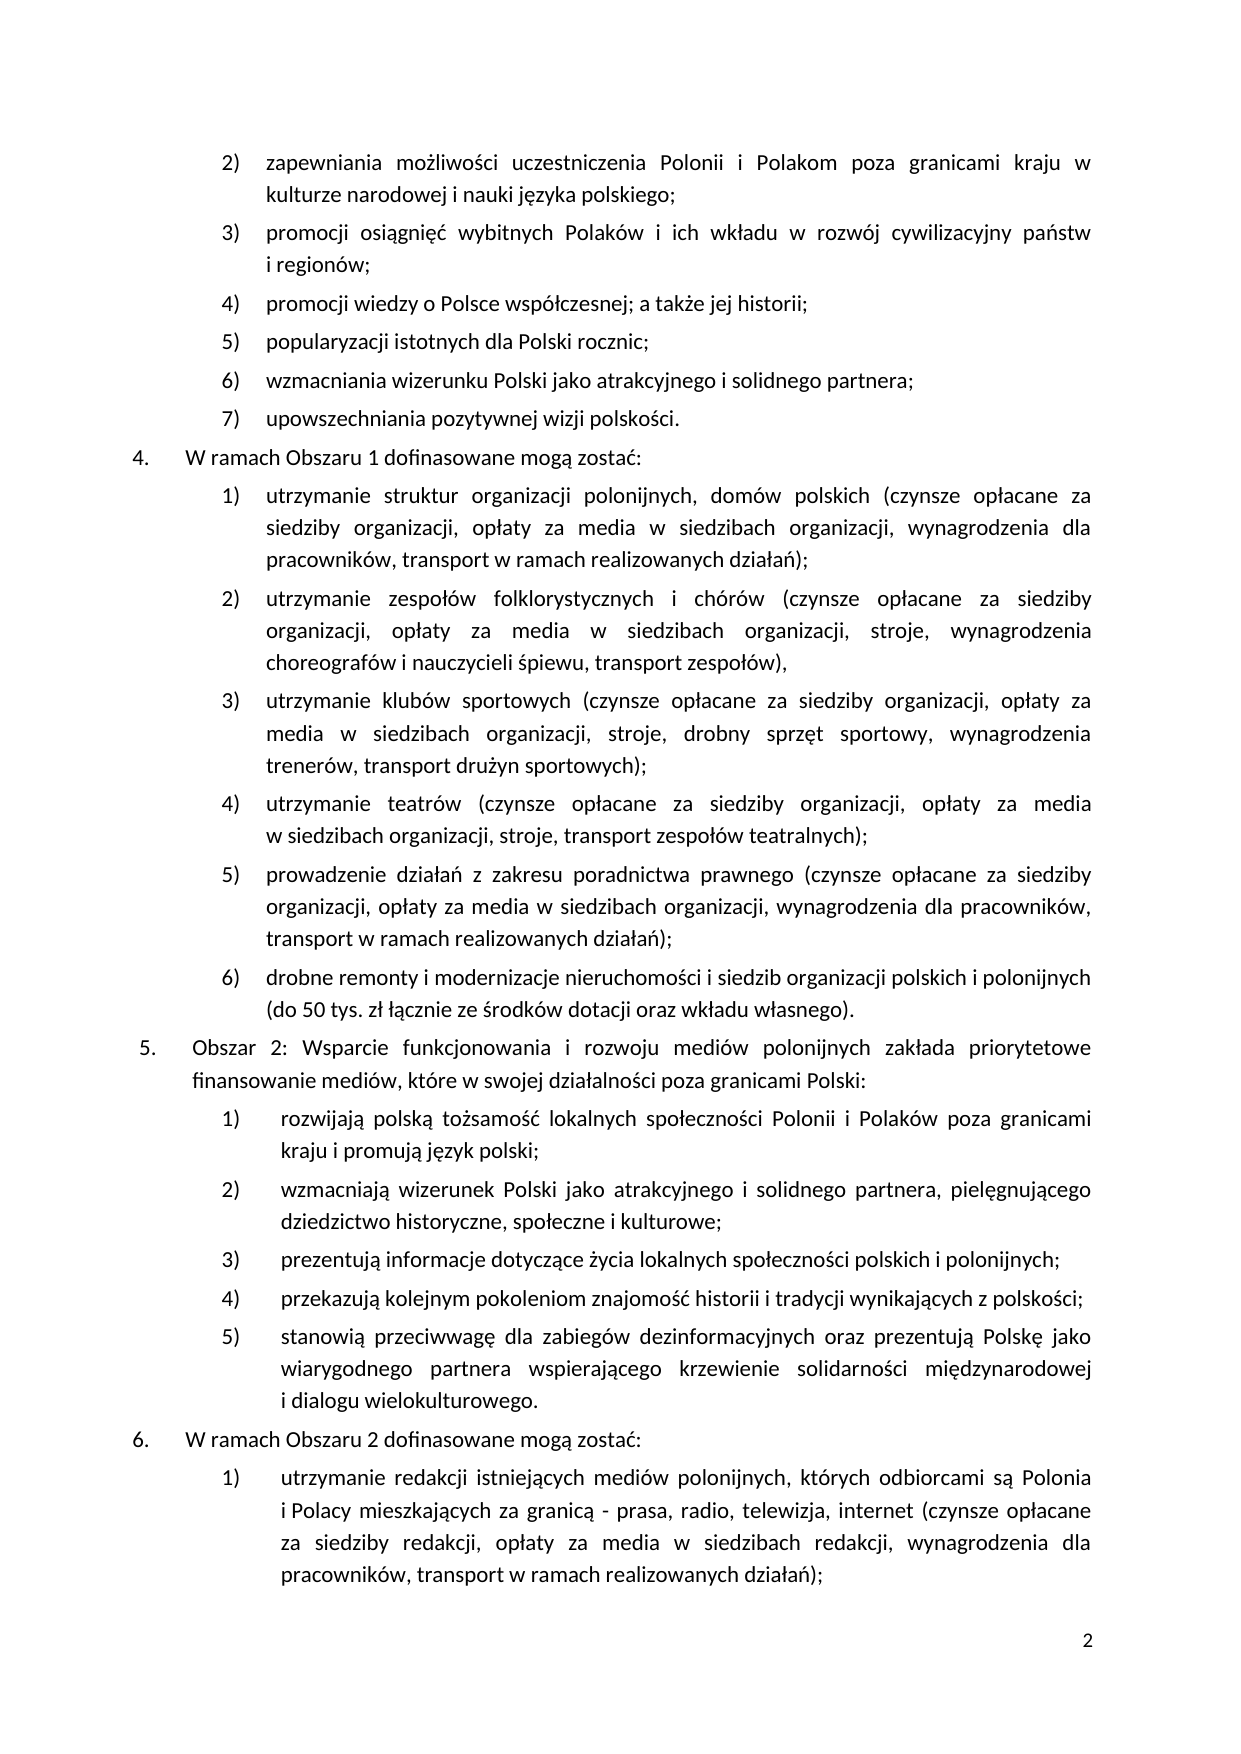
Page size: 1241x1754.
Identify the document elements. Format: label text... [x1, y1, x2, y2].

list Obszar 2: Wsparcie funkcjonowania i rozwoju mediów polonijnych zakłada priorytetowe finansowanie mediów, które w swojej działalności poza granicami Polski: [139, 1033, 1093, 1094]
list prezentują informacje dotyczące życia lokalnych społeczności polskich i polonijnych; [221, 1245, 1093, 1273]
list W ramach Obszaru 1 dofinasowane mogą zostać: [132, 443, 1093, 471]
list popularyzacji istotnych dla Polski rocznic; [221, 327, 1093, 355]
list zapewniania możliwości uczestniczenia Polonii i Polakom poza granicami kraju w kulturze narodowej i nauki języka polskiego; [221, 148, 1093, 208]
list promocji osiągnięć wybitnych Polaków i ich wkładu w rozwój cywilizacyjny państw i regionów; [221, 218, 1093, 278]
list upowszechniania pozytywnej wizji polskości. [221, 404, 1093, 432]
list przekazują kolejnym pokoleniom znajomość historii i tradycji wynikających z polskości; [221, 1284, 1093, 1312]
list utrzymanie struktur organizacji polonijnych, domów polskich (czynsze opłacane za siedziby organizacji, opłaty za media w siedzibach organizacji, wynagrodzenia dla pracowników, transport w ramach realizowanych działań); [221, 481, 1093, 573]
list rozwijają polską tożsamość lokalnych społeczności Polonii i Polaków poza granicami kraju i promują język polski; [221, 1104, 1093, 1164]
list utrzymanie redakcji istniejących mediów polonijnych, których odbiorcami są Polonia i Polacy mieszkających za granicą - prasa, radio, telewizja, internet (czynsze opłacane za siedziby redakcji, opłaty za media w siedzibach redakcji, wynagrodzenia dla pracowników, transport w ramach realizowanych działań); [221, 1463, 1093, 1588]
list wzmacniania wizerunku Polski jako atrakcyjnego i solidnego partnera; [221, 366, 1093, 394]
list drobne remonty i modernizacje nieruchomości i siedzib organizacji polskich i polonijnych (do 50 tys. zł łącznie ze środków dotacji oraz wkładu własnego). [221, 963, 1093, 1023]
list W ramach Obszaru 2 dofinasowane mogą zostać: [132, 1425, 1093, 1453]
list utrzymanie zespołów folklorystycznych i chórów (czynsze opłacane za siedziby organizacji, opłaty za media w siedzibach organizacji, stroje, wynagrodzenia choreografów i nauczycieli śpiewu, transport zespołów), [221, 584, 1093, 676]
list utrzymanie teatrów (czynsze opłacane za siedziby organizacji, opłaty za media w siedzibach organizacji, stroje, transport zespołów teatralnych); [221, 789, 1093, 850]
list promocji wiedzy o Polsce współczesnej; a także jej historii; [221, 289, 1093, 317]
list wzmacniają wizerunek Polski jako atrakcyjnego i solidnego partnera, pielęgnującego dziedzictwo historyczne, społeczne i kulturowe; [221, 1175, 1093, 1235]
list prowadzenie działań z zakresu poradnictwa prawnego (czynsze opłacane za siedziby organizacji, opłaty za media w siedzibach organizacji, wynagrodzenia dla pracowników, transport w ramach realizowanych działań); [221, 860, 1093, 952]
list utrzymanie klubów sportowych (czynsze opłacane za siedziby organizacji, opłaty za media w siedzibach organizacji, stroje, drobny sprzęt sportowy, wynagrodzenia trenerów, transport drużyn sportowych); [221, 687, 1093, 779]
list stanowią przeciwwagę dla zabiegów dezinformacyjnych oraz prezentują Polskę jako wiarygodnego partnera wspierającego krzewienie solidarności międzynarodowej i dialogu wielokulturowego. [221, 1322, 1093, 1415]
